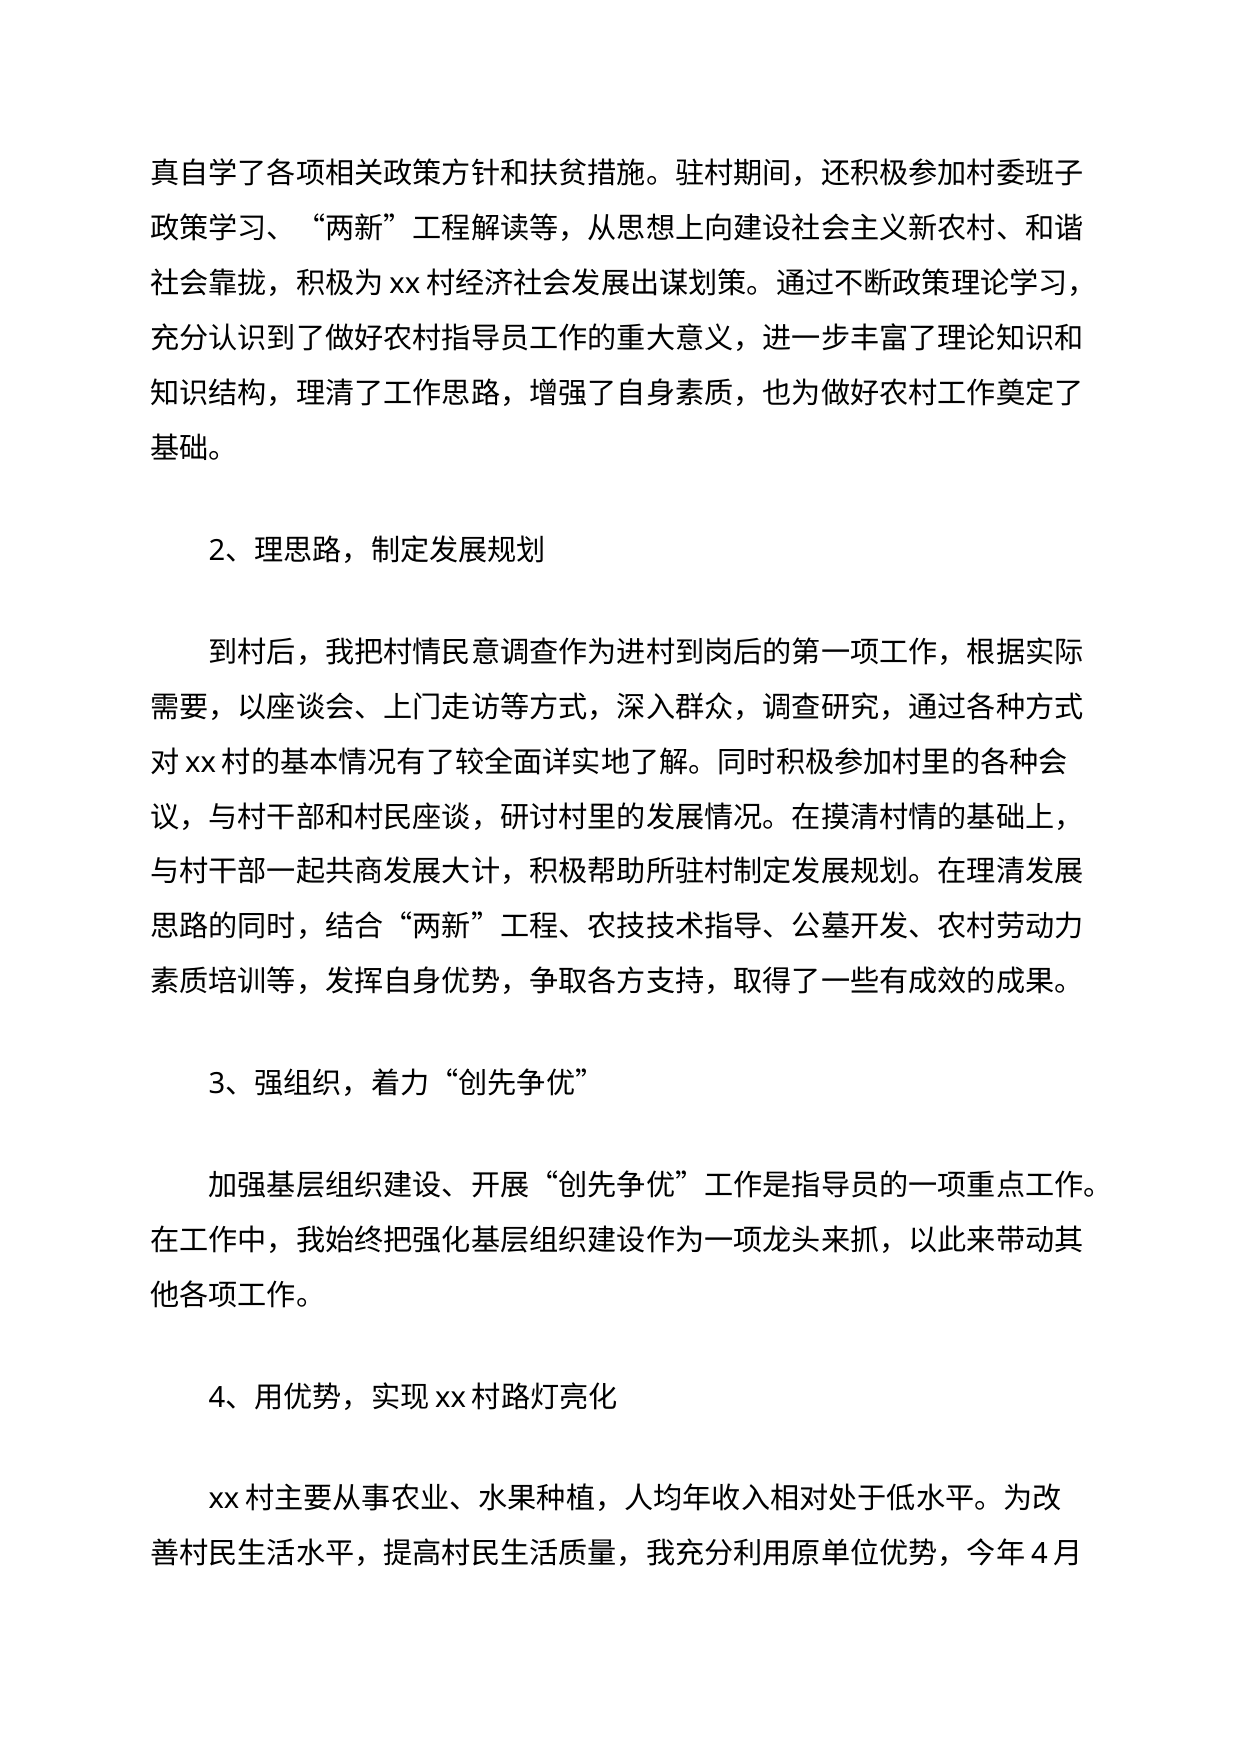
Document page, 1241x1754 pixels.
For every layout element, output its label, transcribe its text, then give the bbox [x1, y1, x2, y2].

text 3、强组织，着力“创先争优” [150, 1059, 1090, 1102]
text 2、理思路，制定发展规划 [150, 526, 1090, 569]
text 加强基层组织建设、开展“创先争优”工作是指导员的一项重点工作。在工作中，我始终把强化基层组织建设作为一项龙头来抓，以此来带动其他各项工作。 [150, 1162, 1090, 1314]
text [150, 150, 1090, 467]
text 4、用优势，实现xx村路灯亮化 [150, 1373, 1090, 1416]
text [150, 1475, 1090, 1572]
text 到村后，我把村情民意调查作为进村到岗后的第一项工作，根据实际需要，以座谈会、上门走访等方式，深入群众，调查研究，通过各种方式对xx村的基本情况有了较全面详实地了解。同时积极参加村里的各种会议，与村干部和村民座谈，研讨村里的发展情况。在摸清村情的基础上，与村干部一起共商发展大计，积极帮助所驻村制定发展规划。在理清发展思路的同时，结合“两新”工程、农技技术指导、公墓开发、农村劳动力素质培训等，发挥自身优势，争取各方支持，取得了一些有成效的成果。 [150, 628, 1090, 1000]
